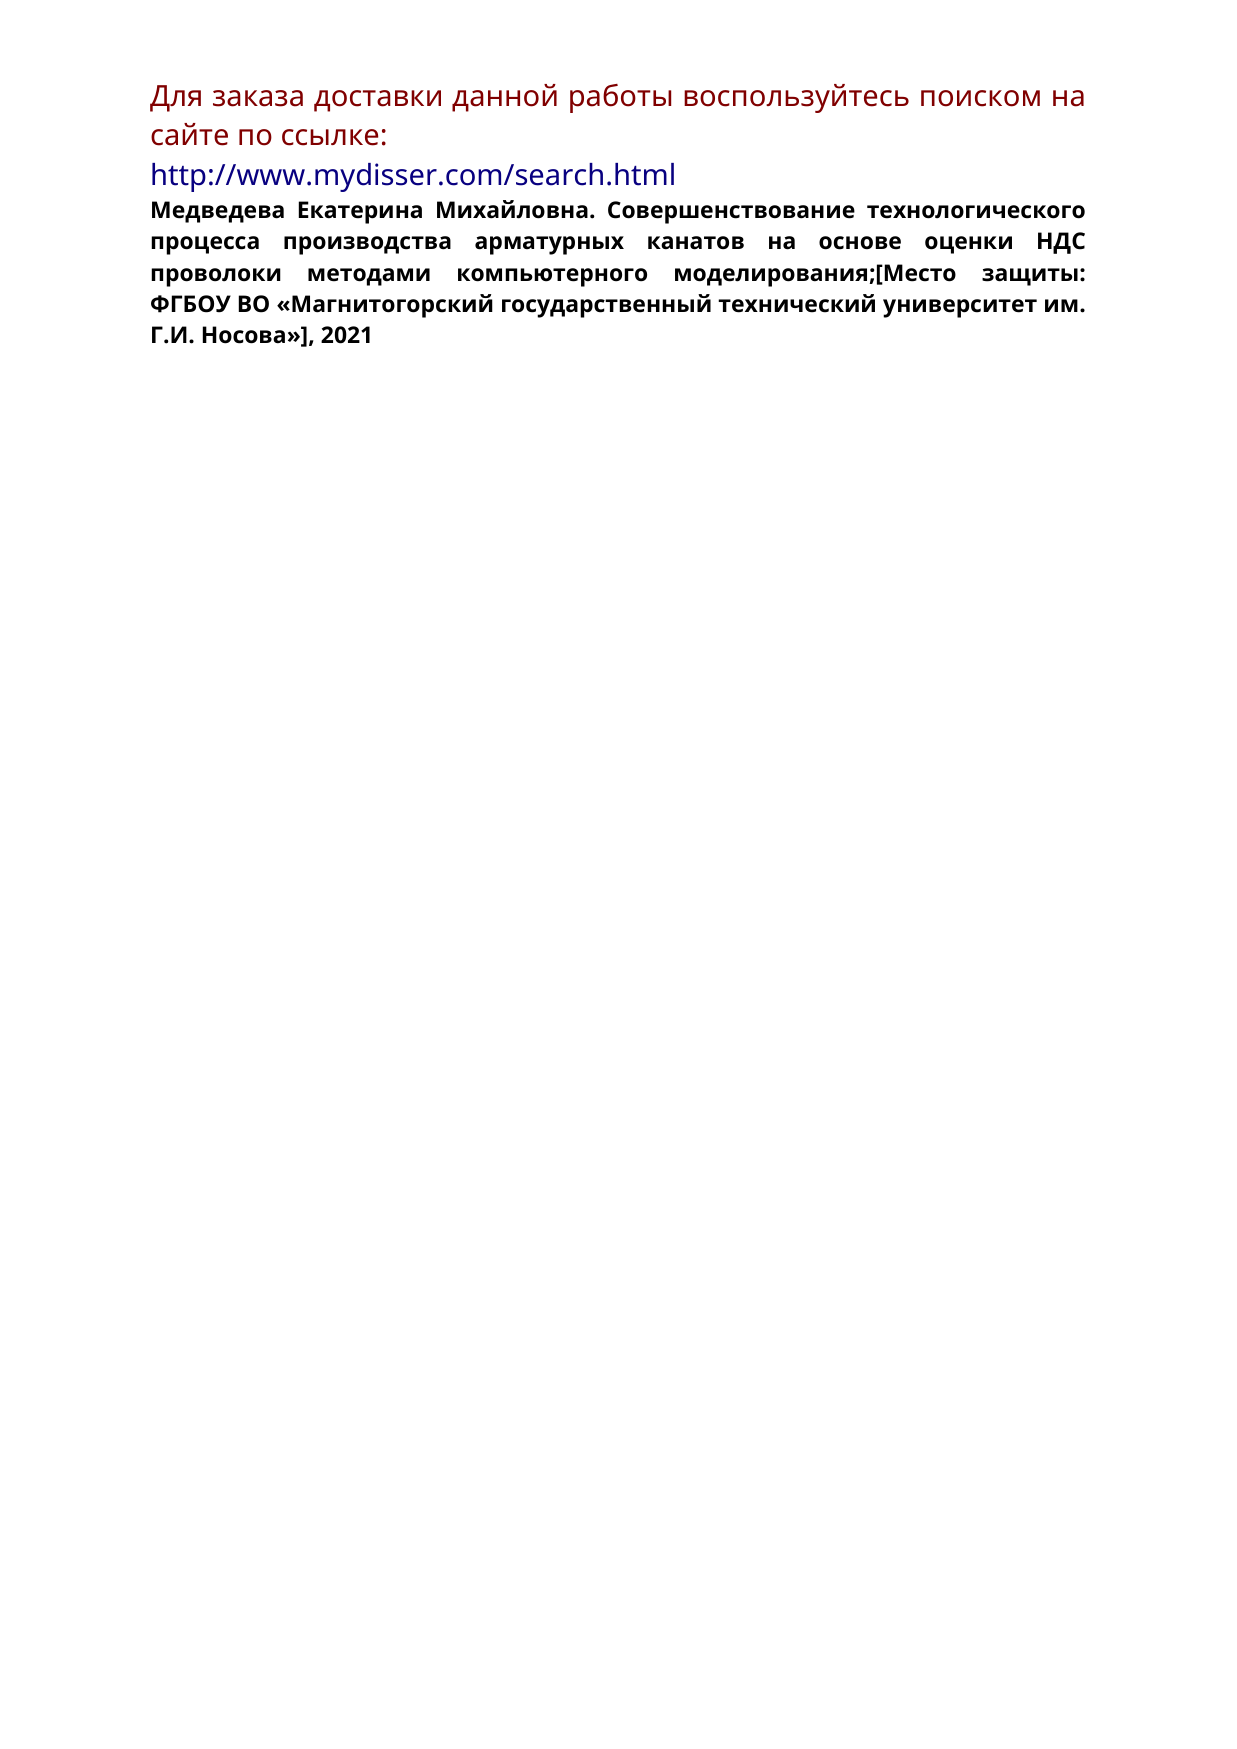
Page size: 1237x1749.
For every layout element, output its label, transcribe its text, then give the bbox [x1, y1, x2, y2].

text Медведева Екатерина Михайловна. Совершенствование технологического процесса производства арматурных канатов на основе оценки НДС проволоки методами компьютерного моделирования;[Место защиты: ФГБОУ ВО «Магнитогорский государственный технический университет им. Г.И. Носова»], 2021 [150, 194, 1086, 350]
